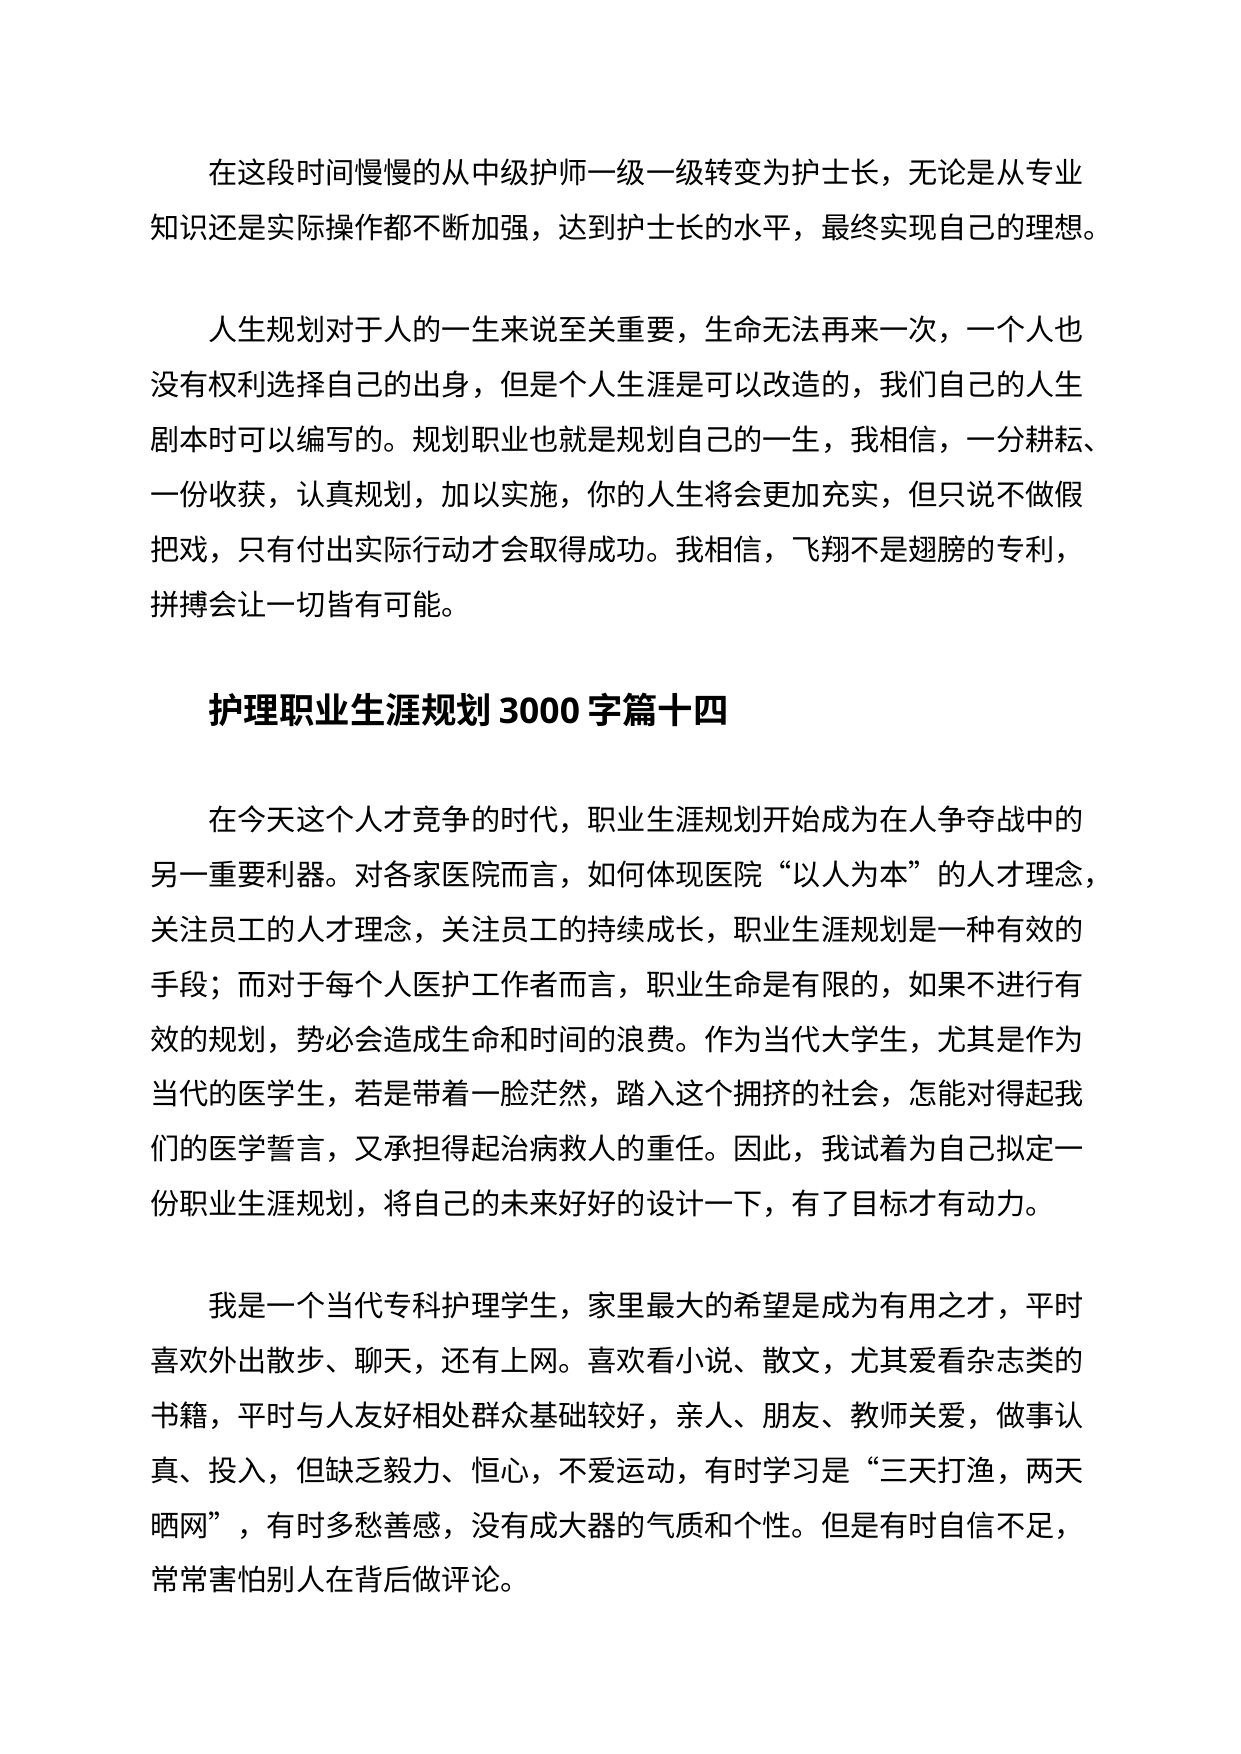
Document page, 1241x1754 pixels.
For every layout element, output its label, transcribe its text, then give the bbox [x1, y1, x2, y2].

text 人生规划对于人的一生来说至关重要，生命无法再来一次，一个人也没有权利选择自己的出身，但是个人生涯是可以改造的，我们自己的人生剧本时可以编写的。规划职业也就是规划自己的一生，我相信，一分耕耘、一份收获，认真规划，加以实施，你的人生将会更加充实，但只说不做假把戏，只有付出实际行动才会取得成功。我相信，飞翔不是翅膀的专利，拼搏会让一切皆有可能。 [150, 307, 1090, 623]
text 护理职业生涯规划3000字篇十四 [150, 683, 1090, 734]
text 在这段时间慢慢的从中级护师一级一级转变为护士长，无论是从专业知识还是实际操作都不断加强，达到护士长的水平，最终实现自己的理想。 [150, 150, 1090, 247]
text 我是一个当代专科护理学生，家里最大的希望是成为有用之才，平时喜欢外出散步、聊天，还有上网。喜欢看小说、散文，尤其爱看杂志类的书籍，平时与人友好相处群众基础较好，亲人、朋友、教师关爱，做事认真、投入，但缺乏毅力、恒心，不爱运动，有时学习是“三天打渔，两天晒网”，有时多愁善感，没有成大器的气质和个性。但是有时自信不足，常常害怕别人在背后做评论。 [150, 1282, 1090, 1599]
text 在今天这个人才竞争的时代，职业生涯规划开始成为在人争夺战中的另一重要利器。对各家医院而言，如何体现医院“以人为本”的人才理念，关注员工的人才理念，关注员工的持续成长，职业生涯规划是一种有效的手段；而对于每个人医护工作者而言，职业生命是有限的，如果不进行有效的规划，势必会造成生命和时间的浪费。作为当代大学生，尤其是作为当代的医学生，若是带着一脸茫然，踏入这个拥挤的社会，怎能对得起我们的医学誓言，又承担得起治病救人的重任。因此，我试着为自己拟定一份职业生涯规划，将自己的未来好好的设计一下，有了目标才有动力。 [150, 796, 1090, 1223]
